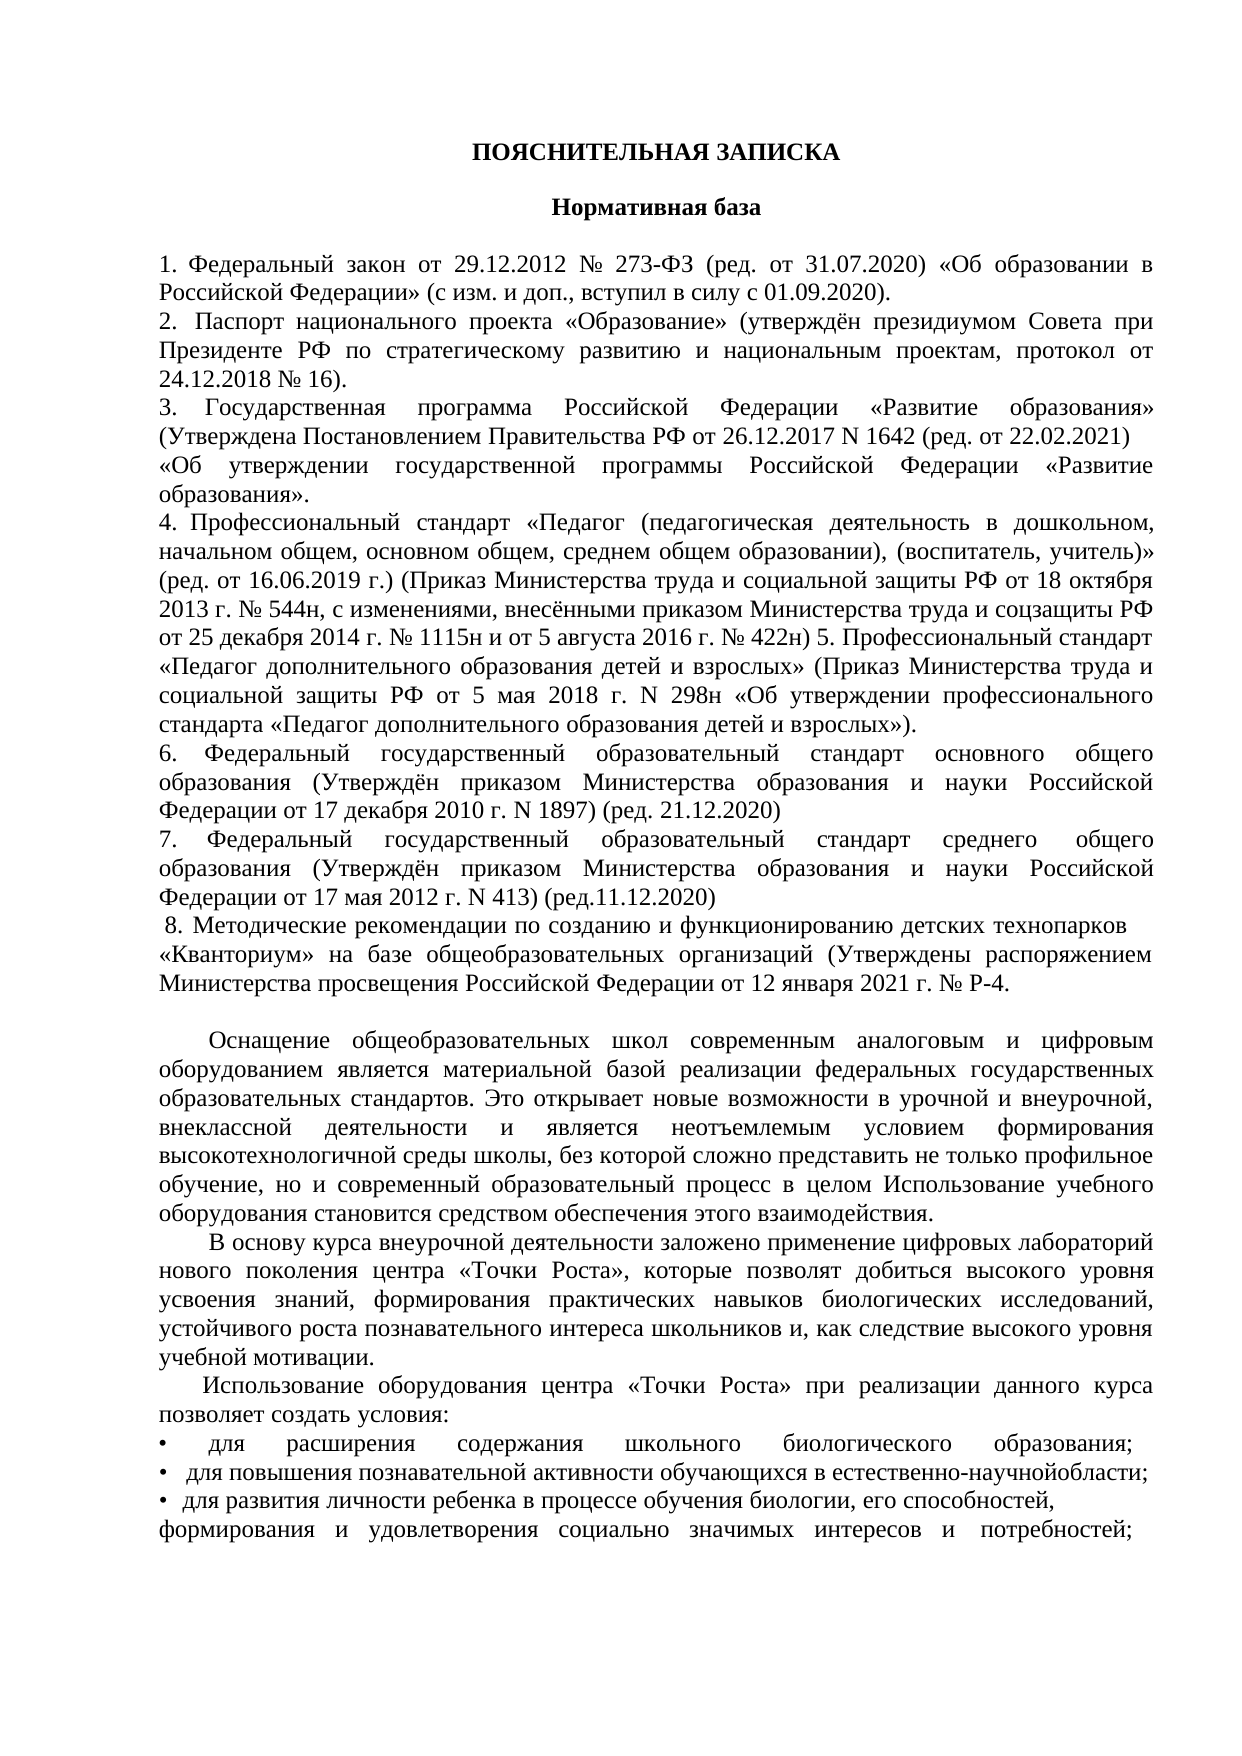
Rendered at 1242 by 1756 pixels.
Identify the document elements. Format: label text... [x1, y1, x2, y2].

text Нормативная база [151, 192, 1162, 221]
list Профессиональный стандарт «Педагог (педагогическая деятельность в дошкольном, начальном общем, основном общем, среднем общем образовании), (воспитатель, учитель)» (ред. от 16.06.2019 г.) (Приказ Министерства труда и социальной защиты РФ от 18 октября 2013 г. № 544н, с изменениями, внесёнными приказом Министерства труда и соцзащиты РФ от 25 декабря 2014 г. № 1115н и от 5 августа 2016 г. № 422н) 5. Профессиональный стандарт [158, 507, 1155, 651]
text Оснащение общеобразовательных школ современным аналоговым и цифровым оборудованием является материальной базой реализации федеральных государственных образовательных стандартов. Это открывает новые возможности в урочной и внеурочной, внеклассной деятельности и является неотъемлемым условием формирования высокотехнологичной среды школы, без которой сложно представить не только профильное обучение, но и современный образовательный процесс в целом Использование учебного оборудования становится средством обеспечения этого взаимодействия. [158, 1025, 1154, 1227]
list для развития личности ребенка в процессе обучения биологии, его способностей, формирования и удовлетворения социально значимых интересов и потребностей; [158, 1485, 1134, 1543]
list Паспорт национального проекта «Образование» (утверждён президиумом Совета при Президенте РФ по стратегическому развитию и национальным проектам, протокол от 24.12.2018 № 16). [158, 306, 1154, 392]
list Государственная программа Российской Федерации «Развитие образования» (Утверждена Постановлением Правительства РФ от 26.12.2017 N 1642 (ред. от 22.02.2021) [158, 392, 1154, 450]
text В основу курса внеурочной деятельности заложено применение цифровых лабораторий нового поколения центра «Точки Роста», которые позволят добиться высокого уровня усвоения знаний, формирования практических навыков биологических исследований, устойчивого роста познавательного интереса школьников и, как следствие высокого уровня учебной мотивации. [158, 1227, 1154, 1370]
list для повышения познавательной активности обучающихся в естественно-научнойобласти; [158, 1457, 1235, 1485]
list Методические рекомендации по созданию и функционированию детских технопарков [164, 910, 1235, 939]
text «Кванториум» на базе общеобразовательных организаций (Утверждены распоряжением Министерства просвещения Российской Федерации от 12 января 2021 г. № Р-4. [158, 939, 1152, 997]
text Использование оборудования центра «Точки Роста» при реализации данного курса позволяет создать условия: [158, 1370, 1153, 1428]
list Федеральный государственный образовательный стандарт среднего общего образования (Утверждён приказом Министерства образования и науки Российской Федерации от 17 мая 2012 г. N 413) (ред.11.12.2020) [158, 824, 1154, 910]
text «Об утверждении государственной программы Российской Федерации «Развитие образования». [158, 450, 1154, 507]
list Федеральный государственный образовательный стандарт основного общего образования (Утверждён приказом Министерства образования и науки Российской Федерации от 17 декабря 2010 г. N 1897) (ред. 21.12.2020) [158, 738, 1153, 824]
subtitle ПОЯСНИТЕЛЬНАЯ ЗАПИСКА [150, 137, 1162, 166]
list Федеральный закон от 29.12.2012 № 273-ФЗ (ред. от 31.07.2020) «Об образовании в Российской Федерации» (с изм. и доп., вступил в силу с 01.09.2020). [158, 249, 1153, 306]
list для расширения содержания школьного биологического образования; [158, 1428, 1235, 1457]
text «Педагог дополнительного образования детей и взрослых» (Приказ Министерства труда и социальной защиты РФ от 5 мая 2018 г. N 298н «Об утверждении профессионального стандарта «Педагог дополнительного образования детей и взрослых»). [158, 651, 1154, 737]
